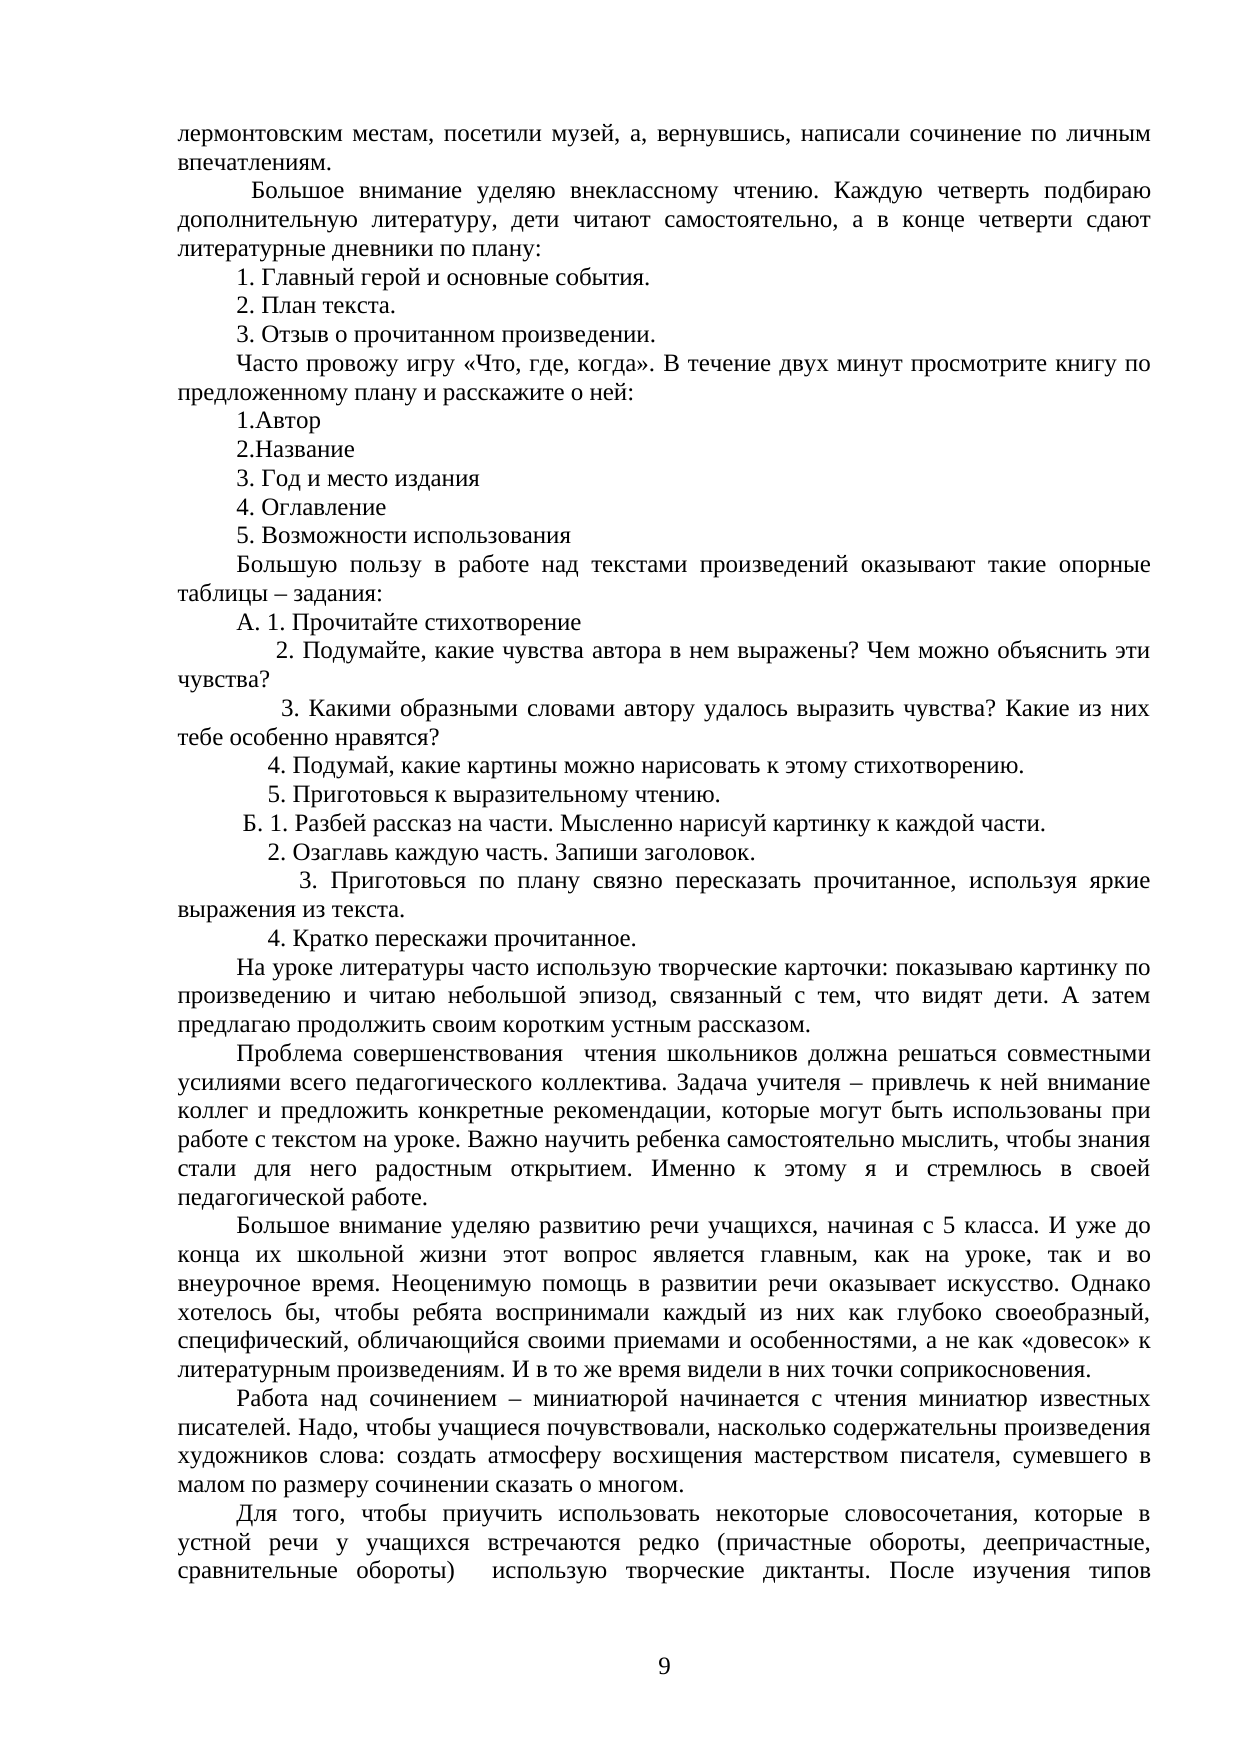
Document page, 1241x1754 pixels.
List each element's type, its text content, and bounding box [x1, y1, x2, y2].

text 3. Приготовься по плану связно пересказать прочитанное, используя яркие выражения из текста. [177, 866, 1152, 923]
text 5. Возможности использования [177, 521, 1152, 549]
text 2. План текста. [177, 291, 1152, 319]
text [177, 1498, 1152, 1584]
text 3. Отзыв о прочитанном произведении. [177, 319, 1152, 348]
text Большую пользу в работе над текстами произведений оказывают такие опорные таблицы – задания: [177, 549, 1152, 607]
text 4. Оглавление [177, 492, 1152, 521]
text 2. Озаглавь каждую часть. Запиши заголовок. [177, 837, 1152, 866]
text Б. 1. Разбей рассказ на части. Мысленно нарисуй картинку к каждой части. [177, 808, 1152, 837]
text 4. Подумай, какие картины можно нарисовать к этому стихотворению. [177, 751, 1152, 779]
text 5. Приготовься к выразительному чтению. [177, 779, 1152, 808]
text 1.Автор [177, 406, 1152, 434]
text 3. Год и место издания [177, 463, 1152, 492]
text Проблема совершенствования чтения школьников должна решаться совместными усилиями всего педагогического коллектива. Задача учителя – привлечь к ней внимание коллег и предложить конкретные рекомендации, которые могут быть использованы при работе с текстом на уроке. Важно научить ребенка самостоятельно мыслить, чтобы знания стали для него радостным открытием. Именно к этому я и стремлюсь в своей педагогической работе. [177, 1038, 1152, 1211]
text На уроке литературы часто использую творческие карточки: показываю картинку по произведению и читаю небольшой эпизод, связанный с тем, что видят дети. А затем предлагаю продолжить своим коротким устным рассказом. [177, 952, 1152, 1038]
text Большое внимание уделяю внеклассному чтению. Каждую четверть подбираю дополнительную литературу, дети читают самостоятельно, а в конце четверти сдают литературные дневники по плану: [177, 176, 1152, 262]
text 3. Какими образными словами автору удалось выразить чувства? Какие из них тебе особенно нравятся? [177, 693, 1152, 751]
text Часто провожу игру «Что, где, когда». В течение двух минут просмотрите книгу по предложенному плану и расскажите о ней: [177, 348, 1152, 406]
text 2.Название [177, 434, 1152, 463]
text 1. Главный герой и основные события. [177, 262, 1152, 291]
text Большое внимание уделяю развитию речи учащихся, начиная с 5 класса. И уже до конца их школьной жизни этот вопрос является главным, как на уроке, так и во внеурочное время. Неоценимую помощь в развитии речи оказывает искусство. Однако хотелось бы, чтобы ребята воспринимали каждый из них как глубоко своеобразный, специфический, обличающийся своими приемами и особенностями, а не как «довесок» к литературным произведениям. И в то же время видели в них точки соприкосновения. [177, 1211, 1152, 1383]
text Работа над сочинением – миниатюрой начинается с чтения миниатюр известных писателей. Надо, чтобы учащиеся почувствовали, насколько содержательны произведения художников слова: создать атмосферу восхищения мастерством писателя, сумевшего в малом по размеру сочинении сказать о многом. [177, 1383, 1152, 1498]
text А. 1. Прочитайте стихотворение [177, 607, 1152, 636]
text 2. Подумайте, какие чувства автора в нем выражены? Чем можно объяснить эти чувства? [177, 636, 1152, 693]
text 4. Кратко перескажи прочитанное. [177, 923, 1152, 952]
